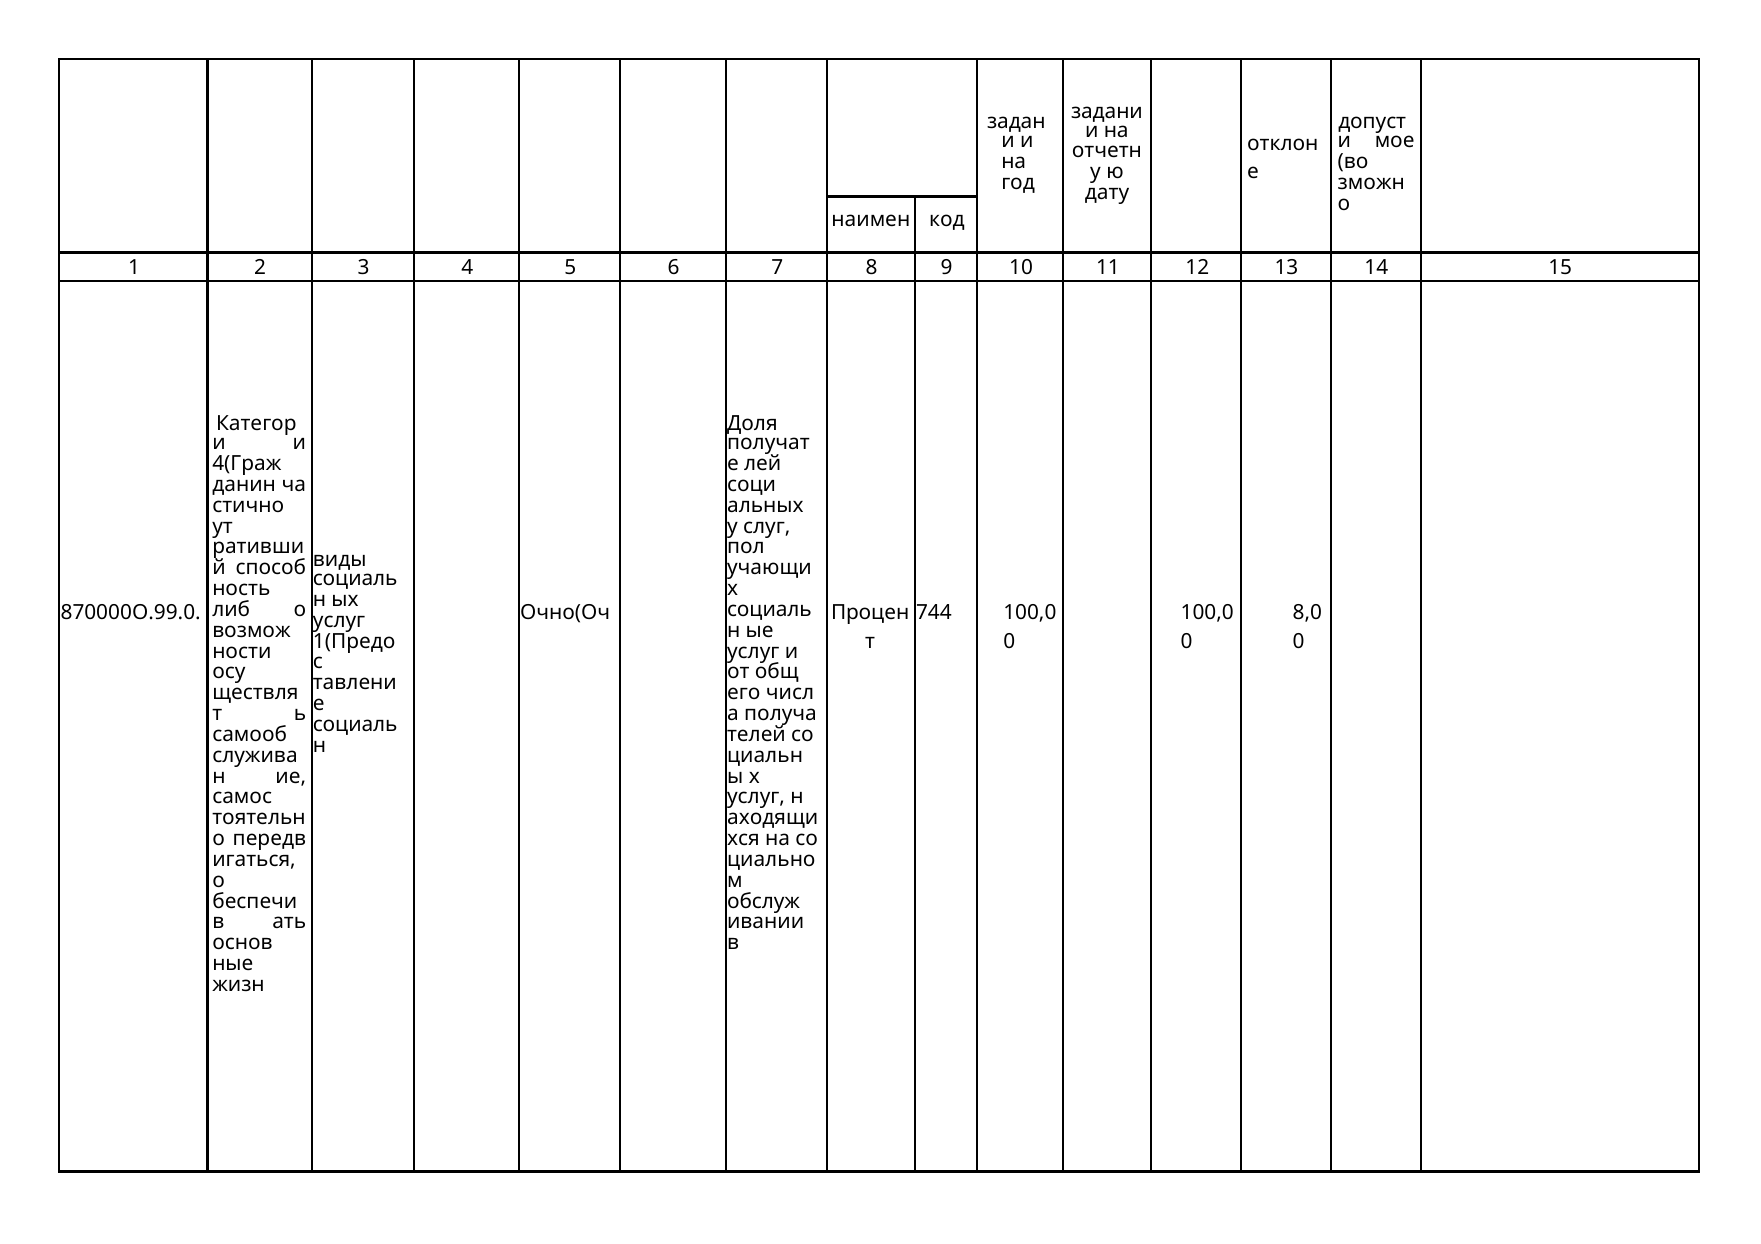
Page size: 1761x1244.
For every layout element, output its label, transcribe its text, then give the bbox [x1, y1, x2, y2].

table_cell [1332, 282, 1420, 1170]
table_header [828, 60, 976, 195]
table_header [520, 60, 619, 251]
table_cell [1422, 282, 1698, 1170]
table_cell 8,00 [1242, 282, 1330, 1170]
table_cell [1064, 282, 1150, 1170]
table_cell код [916, 198, 976, 251]
table_cell [415, 282, 518, 1170]
table_cell 744 [916, 282, 976, 1170]
table_header [209, 60, 311, 251]
table_header [60, 60, 206, 251]
table_cell 11 [1064, 254, 1150, 280]
table_cell 2 [209, 254, 311, 280]
table_cell 7 [727, 254, 826, 280]
table_cell 8 [828, 254, 914, 280]
table_header отклоне [1242, 60, 1330, 251]
table_header задани и на год [978, 60, 1062, 251]
table_cell 12 [1152, 254, 1240, 280]
table_cell 100,00 [978, 282, 1062, 1170]
table_header [621, 60, 725, 251]
table_cell наимен [828, 198, 914, 251]
table_cell 13 [1242, 254, 1330, 280]
table_cell Процент [828, 282, 914, 1170]
table_header задании на отчетну ю дату [1064, 60, 1150, 251]
table_cell 10 [978, 254, 1062, 280]
table_cell 5 [520, 254, 619, 280]
table_cell 3 [313, 254, 413, 280]
table_cell Очно(Оч [520, 282, 619, 1170]
table_cell 15 [1422, 254, 1698, 280]
table_cell 870000О.99.0. [60, 282, 206, 1170]
table_header [727, 60, 826, 251]
table_header [415, 60, 518, 251]
table_cell 1 [60, 254, 206, 280]
table_cell 4 [415, 254, 518, 280]
table_cell 14 [1332, 254, 1420, 280]
table_header [1152, 60, 1240, 251]
table_cell Категори и 4(Граж данин ча стично ут ративши й способ ность либ о возмож ности осу ществлят ь самооб служиван ие, самос тоятельн о передв игаться, о беспечив ать основ ные жизн [209, 282, 311, 1170]
table_cell виды социальн ых услуг 1(Предос тавление социальн [313, 282, 413, 1170]
table_header [313, 60, 413, 251]
table_cell [621, 282, 725, 1170]
table_cell 6 [621, 254, 725, 280]
table_header [1422, 60, 1698, 251]
table_cell 9 [916, 254, 976, 280]
table_cell 100,00 [1152, 282, 1240, 1170]
table_cell Доля получате лей соци альных у слуг, пол учающих социальн ые услуг и от общ его числ а получа телей со циальны х услуг, н аходящи хся на со циально м обслуж ивании в [727, 282, 826, 1170]
table_header допусти мое (во зможно [1332, 60, 1420, 251]
